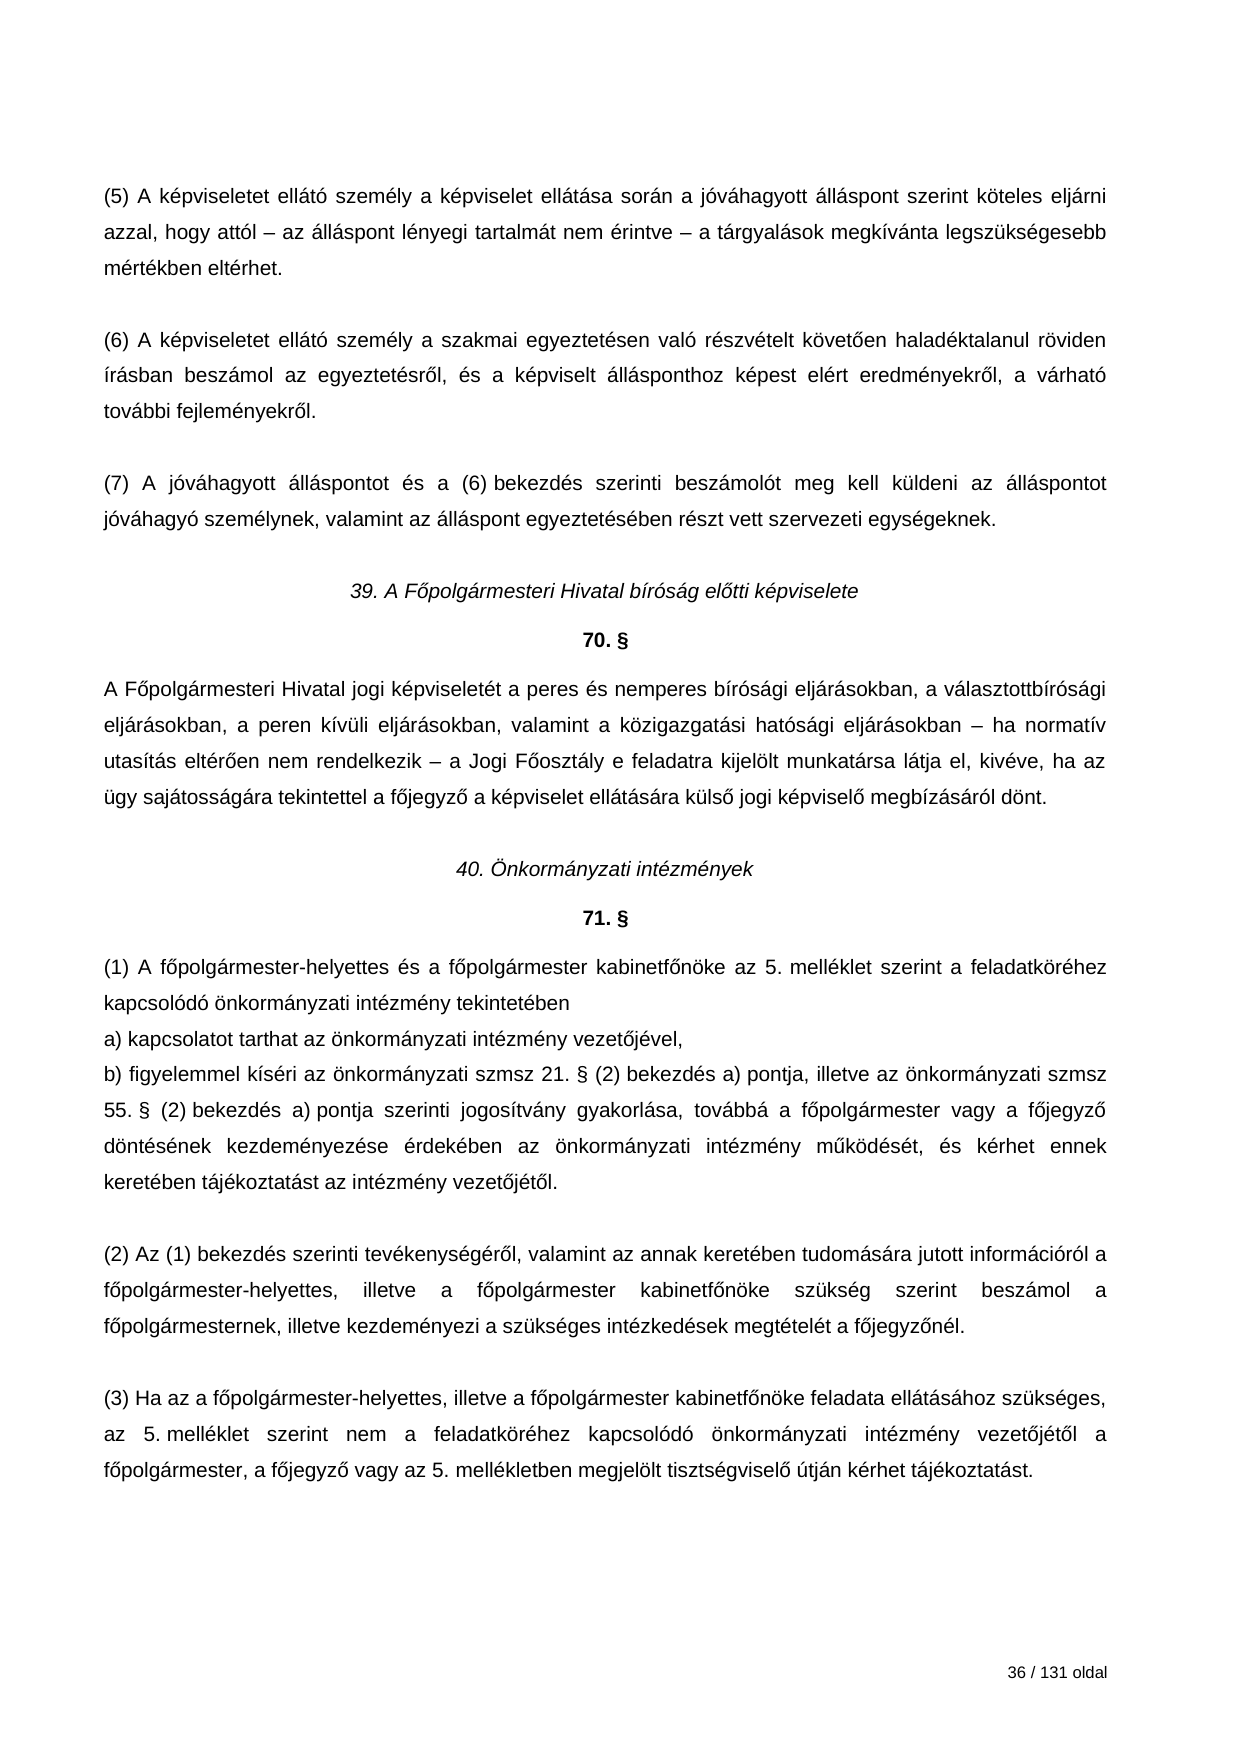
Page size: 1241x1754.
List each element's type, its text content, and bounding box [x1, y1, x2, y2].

text 39. A Főpolgármesteri Hivatal bíróság előtti képviselete [103, 579, 1107, 603]
text 71. § [103, 906, 1107, 929]
text A Főpolgármesteri Hivatal jogi képviseletét a peres és nemperes bírósági eljárásokban, a választottbírósági eljárásokban, a peren kívüli eljárásokban, valamint a közigazgatási hatósági eljárásokban – ha normatív utasítás eltérően nem rendelkezik – a Jogi Főosztály e feladatra kijelölt munkatársa látja el, kivéve, ha az ügy sajátosságára tekintettel a főjegyző a képviselet ellátására külső jogi képviselő megbízásáról dönt. [103, 677, 1107, 809]
text 70. § [103, 628, 1107, 652]
text (5) A képviseletet ellátó személy a képviselet ellátása során a jóváhagyott álláspont szerint köteles eljárni azzal, hogy attól – az álláspont lényegi tartalmát nem érintve – a tárgyalások megkívánta legszükségesebb mértékben eltérhet. [103, 184, 1107, 279]
text (3) Ha az a főpolgármester-helyettes, illetve a főpolgármester kabinetfőnöke feladata ellátásához szükséges, az 5. melléklet szerint nem a feladatköréhez kapcsolódó önkormányzati intézmény vezetőjétől a főpolgármester, a főjegyző vagy az 5. mellékletben megjelölt tisztségviselő útján kérhet tájékoztatást. [103, 1386, 1107, 1482]
text (6) A képviseletet ellátó személy a szakmai egyeztetésen való részvételt követően haladéktalanul röviden írásban beszámol az egyeztetésről, és a képviselt állásponthoz képest elért eredményekről, a várható további fejleményekről. [103, 327, 1107, 423]
text (7) A jóváhagyott álláspontot és a (6) bekezdés szerinti beszámolót meg kell küldeni az álláspontot jóváhagyó személynek, valamint az álláspont egyeztetésében részt vett szervezeti egységeknek. [103, 471, 1107, 531]
text 40. Önkormányzati intézmények [103, 857, 1107, 881]
text b) figyelemmel kíséri az önkormányzati szmsz 21. § (2) bekezdés a) pontja, illetve az önkormányzati szmsz 55. § (2) bekezdés a) pontja szerinti jogosítvány gyakorlása, továbbá a főpolgármester vagy a főjegyző döntésének kezdeményezése érdekében az önkormányzati intézmény működését, és kérhet ennek keretében tájékoztatást az intézmény vezetőjétől. [103, 1062, 1107, 1194]
text a) kapcsolatot tarthat az önkormányzati intézmény vezetőjével, [103, 1026, 1107, 1050]
text (2) Az (1) bekezdés szerinti tevékenységéről, valamint az annak keretében tudomására jutott információról a főpolgármester-helyettes, illetve a főpolgármester kabinetfőnöke szükség szerint beszámol a főpolgármesternek, illetve kezdeményezi a szükséges intézkedések megtételét a főjegyzőnél. [103, 1242, 1107, 1338]
text (1) A főpolgármester-helyettes és a főpolgármester kabinetfőnöke az 5. melléklet szerint a feladatköréhez kapcsolódó önkormányzati intézmény tekintetében [103, 954, 1107, 1014]
